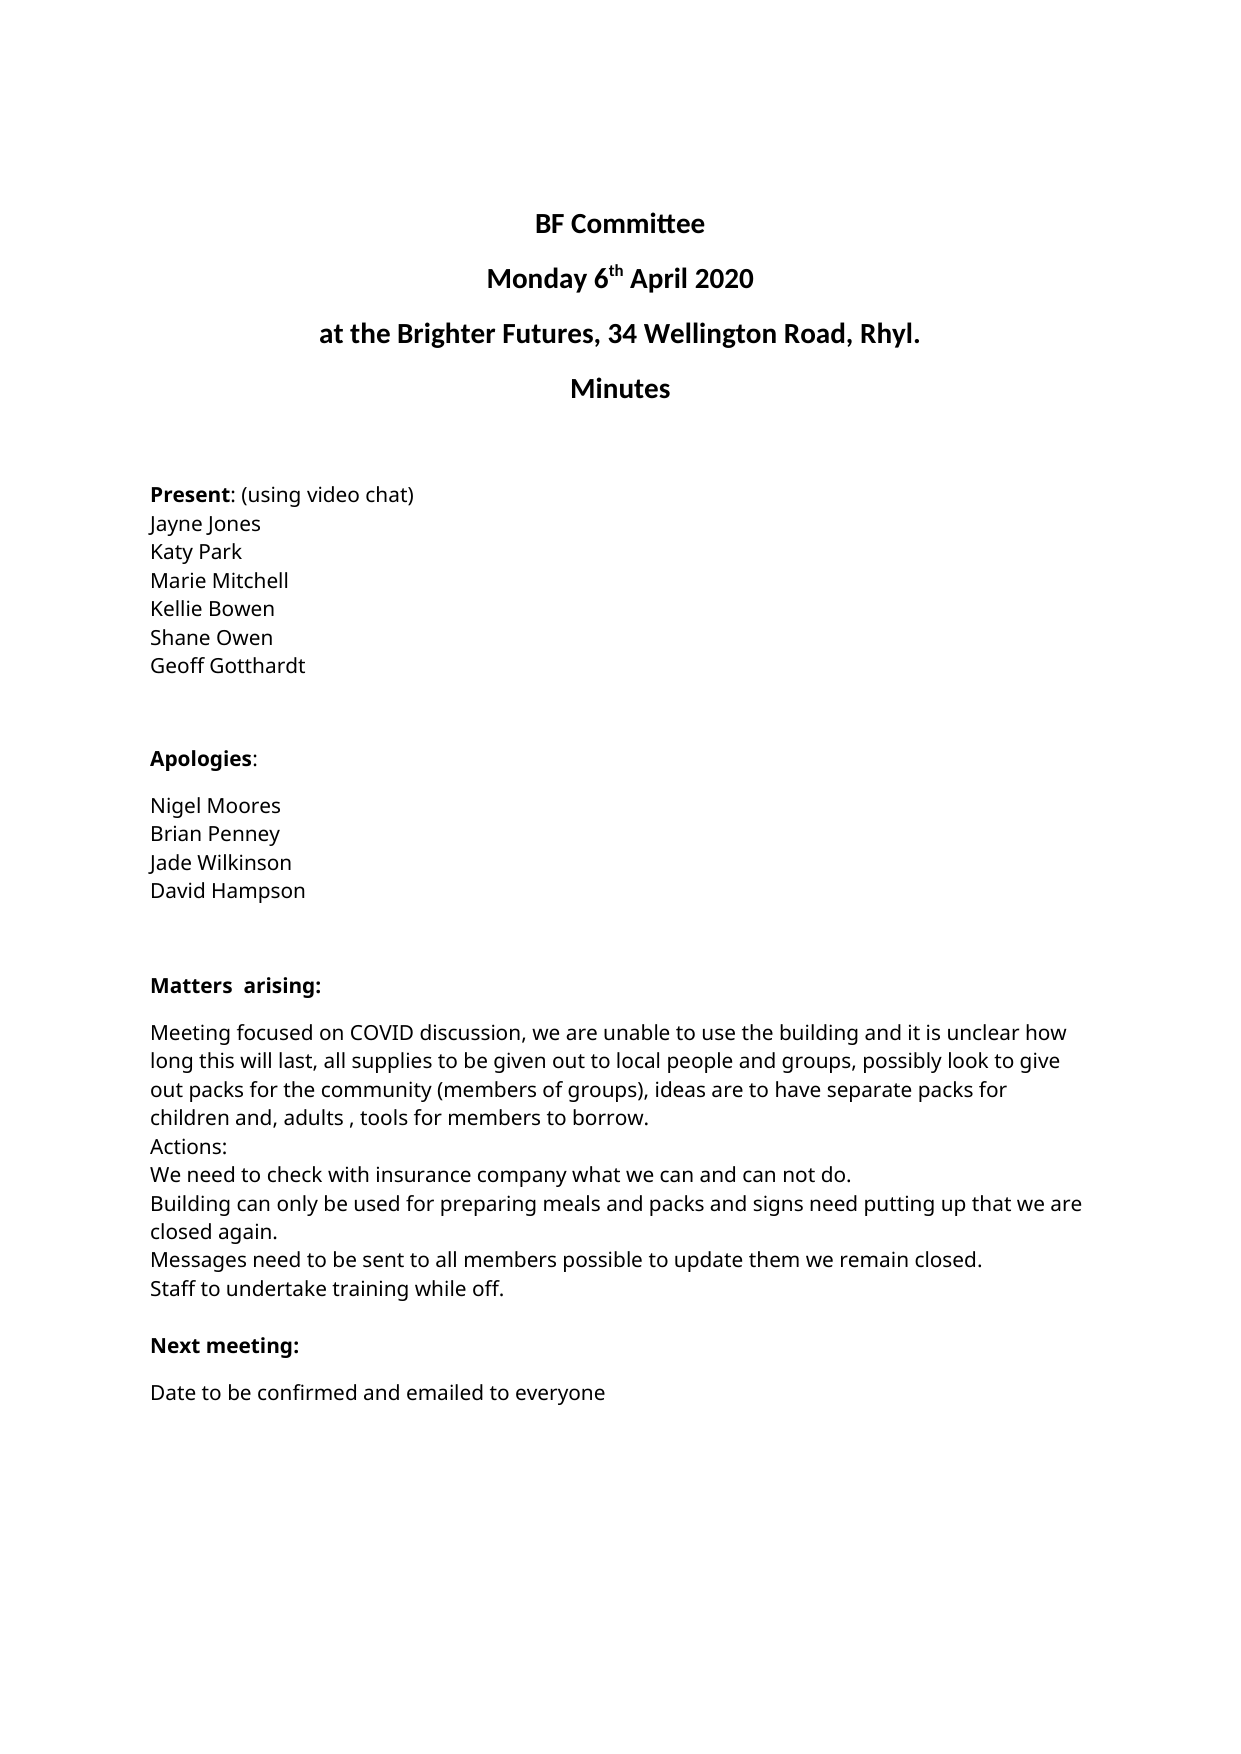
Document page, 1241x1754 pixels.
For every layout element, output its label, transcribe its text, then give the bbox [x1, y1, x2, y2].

text Minutes [150, 370, 1090, 406]
text Katy Park [150, 537, 1090, 566]
text Actions: [150, 1132, 1090, 1160]
text Building can only be used for preparing meals and packs and signs need putting up that we are closed again. [150, 1189, 1090, 1246]
text Kellie Bowen [150, 594, 1090, 623]
text Meeting focused on COVID discussion, we are unable to use the building and it is unclear how long this will last, all supplies to be given out to local people and groups, possibly look to give out packs for the community (members of groups), ideas are to have separate packs for children and, adults , tools for members to borrow. [150, 1018, 1090, 1132]
text Brian Penney [150, 819, 1090, 848]
text Next meeting: [150, 1331, 1090, 1359]
text Nigel Moores [150, 791, 1090, 819]
text Marie Mitchell [150, 566, 1090, 594]
text Present: (using video chat) [150, 481, 1090, 509]
text Geoff Gotthardt [150, 651, 1090, 680]
text at the Brighter Futures, 34 Wellington Road, Rhyl. [150, 315, 1090, 351]
text Apologies: [150, 744, 1090, 772]
text Staff to undertake training while off. [150, 1274, 1090, 1302]
text Shane Owen [150, 623, 1090, 651]
text BF Committee [150, 205, 1090, 241]
text Monday 6th April 2020 [150, 260, 1090, 296]
text Date to be confirmed and emailed to everyone [150, 1378, 1090, 1407]
text We need to check with insurance company what we can and can not do. [150, 1160, 1090, 1189]
text Messages need to be sent to all members possible to update them we remain closed. [150, 1246, 1090, 1274]
text David Hampson [150, 876, 1090, 905]
text Jade Wilkinson [150, 848, 1090, 876]
text Jayne Jones [150, 509, 1090, 537]
text Matters arising: [150, 971, 1090, 999]
